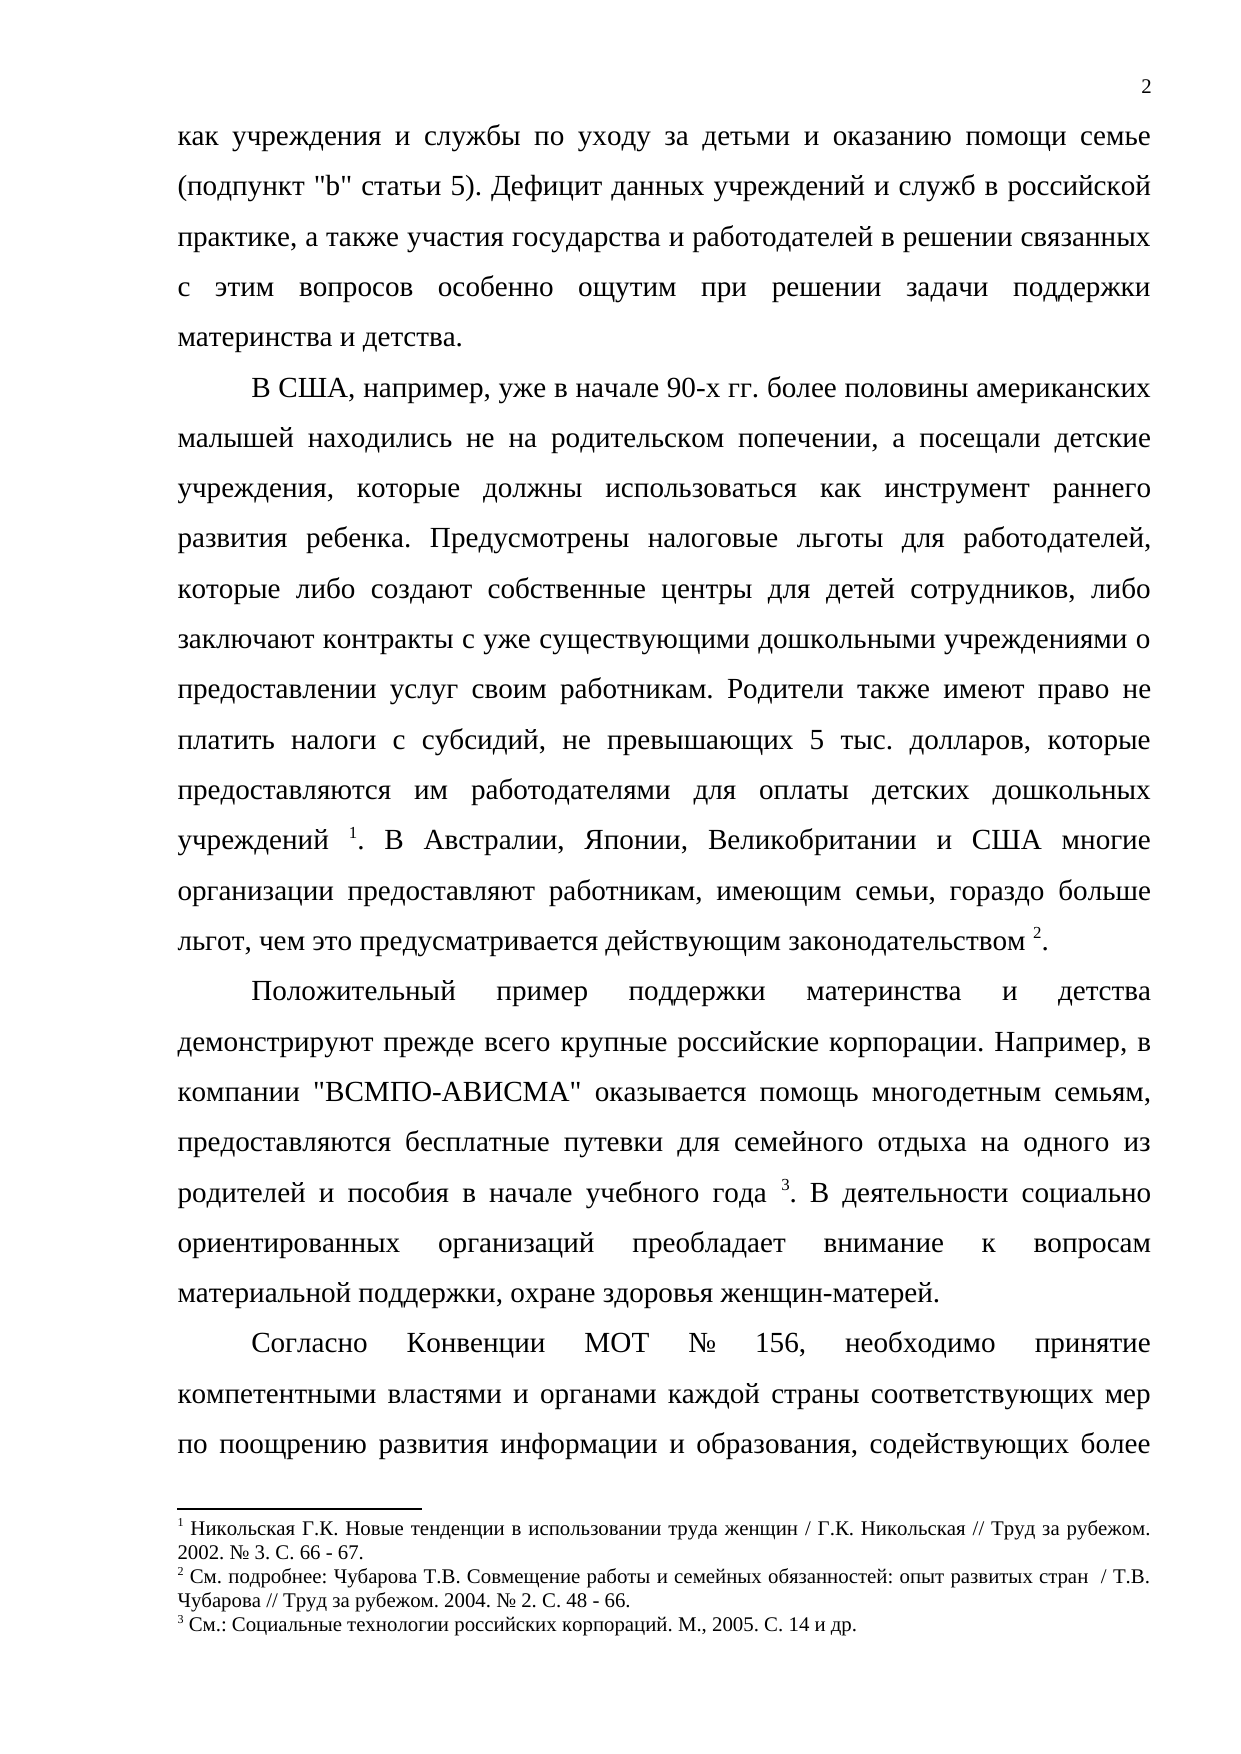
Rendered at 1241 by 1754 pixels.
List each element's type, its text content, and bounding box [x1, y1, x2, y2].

text В США, например, уже в начале 90-х гг. более половины американских малышей находились не на родительском попечении, а посещали детские учреждения, которые должны использоваться как инструмент раннего развития ребенка. Предусмотрены налоговые льготы для работодателей, которые либо создают собственные центры для детей сотрудников, либо заключают контракты с уже существующими дошкольными учреждениями о предоставлении услуг своим работникам. Родители также имеют право не платить налоги с субсидий, не превышающих 5 тыс. долларов, которые предоставляются им работодателями для оплаты детских дошкольных учреждений . В Австралии, Японии, Великобритании и США многие организации предоставляют работникам, имеющим семьи, гораздо больше льгот, чем это предусматривается действующим законодательством . [177, 370, 1152, 957]
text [177, 118, 1152, 353]
text Положительный пример поддержки материнства и детства демонстрируют прежде всего крупные российские корпорации. Например, в компании "ВСМПО-АВИСМА" оказывается помощь многодетным семьям, предоставляются бесплатные путевки для семейного отдыха на одного из родителей и пособия в начале учебного года . В деятельности социально ориентированных организаций преобладает внимание к вопросам материальной поддержки, охране здоровья женщин-матерей. [177, 973, 1152, 1309]
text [177, 1326, 1152, 1460]
